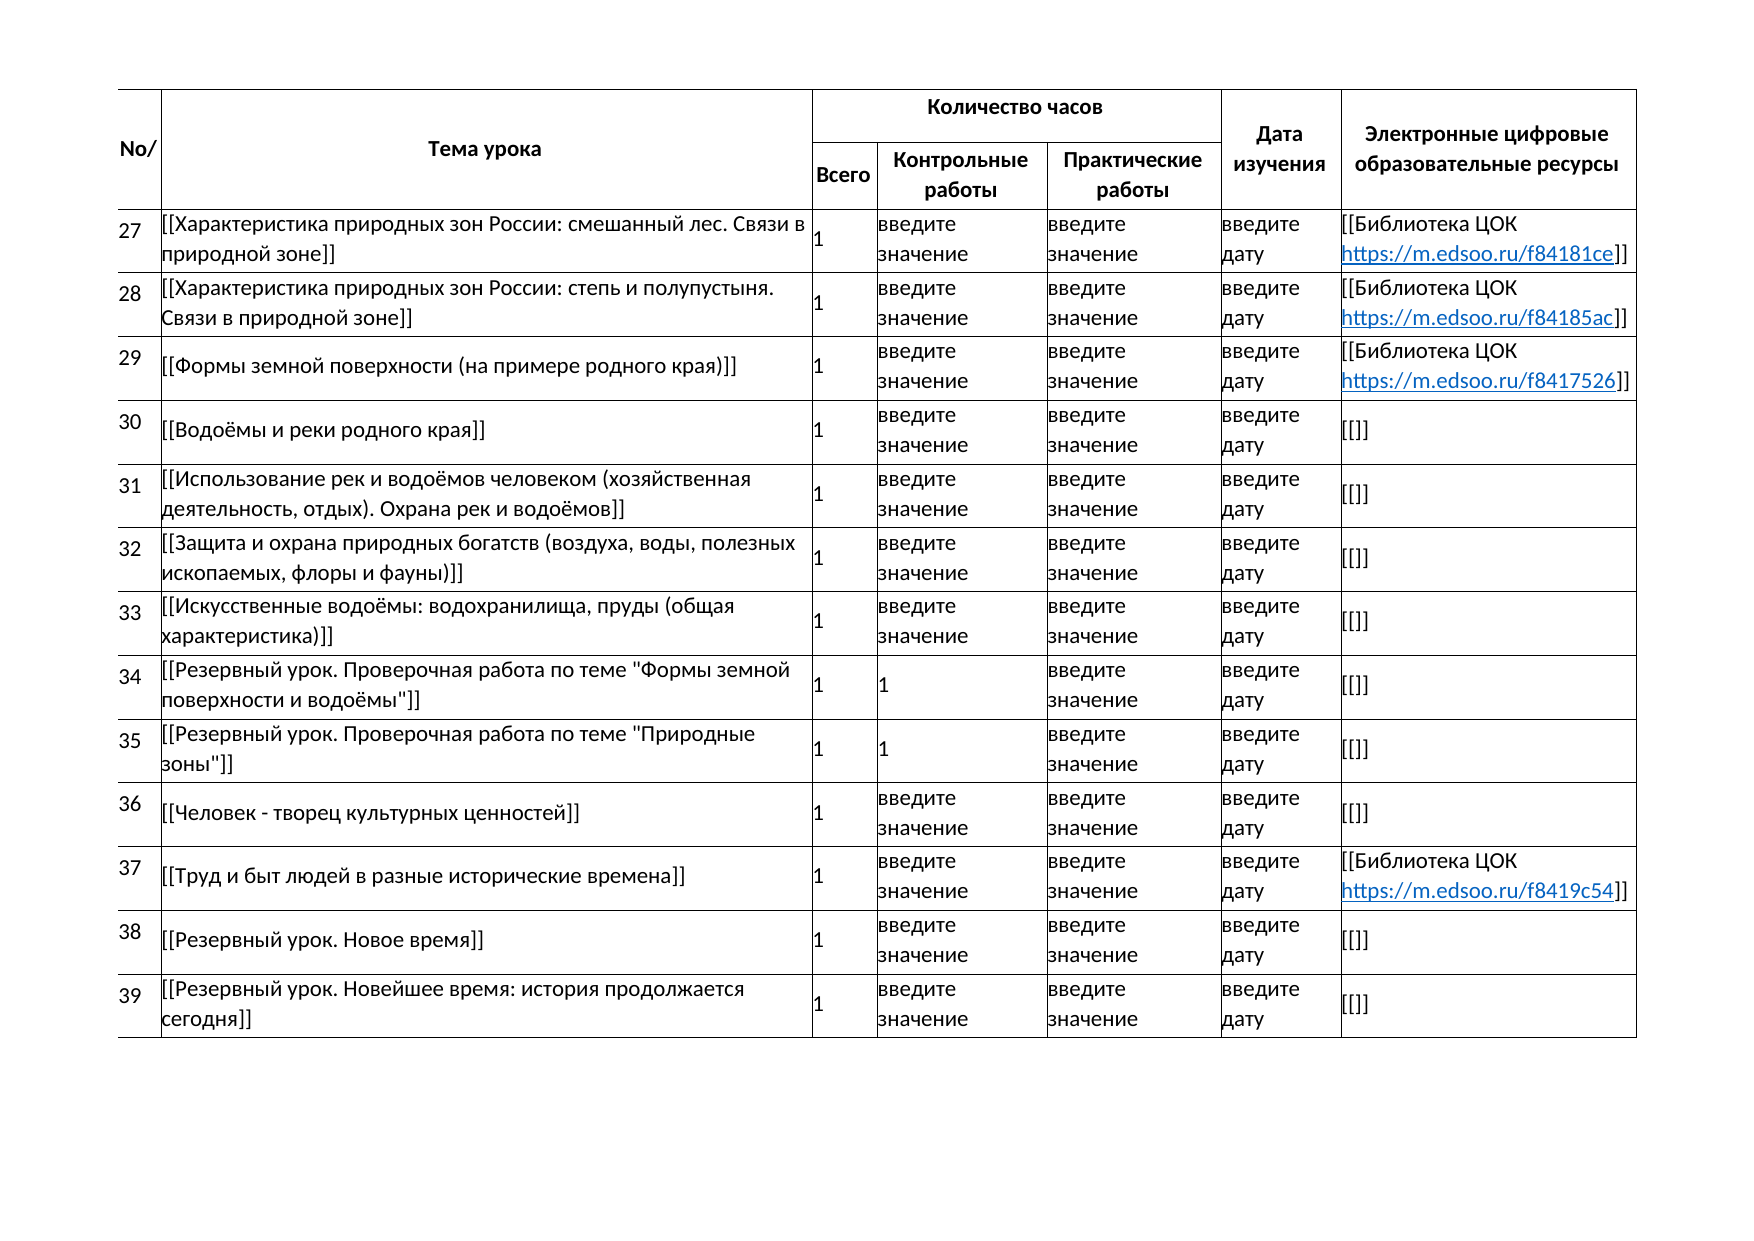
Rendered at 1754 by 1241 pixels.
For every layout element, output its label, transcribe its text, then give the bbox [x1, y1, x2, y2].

table_cell введите дату [1222, 528, 1341, 591]
table_cell 32 [118, 528, 161, 591]
table_cell [[]] [1342, 656, 1636, 718]
table_cell введите значение [1048, 465, 1221, 527]
table_cell Контрольные работы [878, 143, 1047, 208]
table_cell [[]] [1342, 401, 1636, 463]
table_cell введите значение [1048, 720, 1221, 782]
table_cell введите дату [1222, 210, 1341, 272]
table_cell [[Библиотека ЦОК https://m.edsoo.ru/f8417526]] [1342, 337, 1636, 400]
table_cell 34 [118, 656, 161, 718]
table_cell [[Характеристика природных зон России: степь и полупустыня. Связи в природной зоне]] [162, 273, 812, 336]
table_cell 1 [813, 911, 877, 973]
table_cell [[]] [1342, 528, 1636, 591]
table_cell [[Характеристика природных зон России: смешанный лес. Связи в природной зоне]] [162, 210, 812, 272]
table_cell 35 [118, 720, 161, 782]
table_cell введите дату [1222, 720, 1341, 782]
table_cell [[Резервный урок. Новое время]] [162, 911, 812, 973]
table_cell 37 [118, 847, 161, 910]
table_cell 1 [813, 975, 877, 1037]
table_cell [[]] [1342, 720, 1636, 782]
table_cell введите значение [878, 273, 1047, 336]
table_cell 1 [813, 465, 877, 527]
table_cell [[]] [1342, 911, 1636, 973]
table_header Электронные цифровые образовательные ресурсы [1342, 90, 1636, 208]
table_cell 1 [813, 783, 877, 846]
table_cell введите значение [878, 210, 1047, 272]
table_cell введите значение [1048, 975, 1221, 1037]
table_cell 31 [118, 465, 161, 527]
table_cell введите значение [1048, 783, 1221, 846]
table_cell 1 [813, 847, 877, 910]
table_cell Практические работы [1048, 143, 1221, 208]
table_cell введите дату [1222, 783, 1341, 846]
table_cell введите значение [1048, 273, 1221, 336]
table_cell введите значение [1048, 210, 1221, 272]
table_cell 29 [118, 337, 161, 400]
table_cell введите дату [1222, 592, 1341, 655]
table_cell 30 [118, 401, 161, 463]
table_cell 1 [813, 337, 877, 400]
table_cell введите значение [878, 975, 1047, 1037]
table_cell 1 [878, 656, 1047, 718]
table_cell 1 [878, 720, 1047, 782]
table_cell 28 [118, 273, 161, 336]
table_cell 38 [118, 911, 161, 973]
table_cell введите значение [1048, 847, 1221, 910]
table_cell 33 [118, 592, 161, 655]
table_cell введите значение [1048, 401, 1221, 463]
table_header Количество часов [813, 90, 1221, 142]
table_cell введите значение [878, 847, 1047, 910]
table_cell введите значение [1048, 911, 1221, 973]
table_cell [[]] [1342, 465, 1636, 527]
table_cell [[Искусственные водоёмы: водохранилища, пруды (общая характеристика)]] [162, 592, 812, 655]
table_cell [[Формы земной поверхности (на примере родного края)]] [162, 337, 812, 400]
table_cell [[Водоёмы и реки родного края]] [162, 401, 812, 463]
table_cell Всего [813, 143, 877, 208]
table_cell введите дату [1222, 273, 1341, 336]
table_cell введите значение [878, 528, 1047, 591]
table_cell введите значение [878, 337, 1047, 400]
table_cell введите значение [878, 911, 1047, 973]
table_cell введите значение [1048, 656, 1221, 718]
table_header No/ [118, 90, 161, 208]
table_header Дата изучения [1222, 90, 1341, 208]
table_cell введите дату [1222, 401, 1341, 463]
table_cell [[Библиотека ЦОК https://m.edsoo.ru/f8419c54]] [1342, 847, 1636, 910]
table_cell [[Резервный урок. Проверочная работа по теме "Формы земной поверхности и водоёмы"]] [162, 656, 812, 718]
table_cell введите дату [1222, 656, 1341, 718]
table_cell 1 [813, 720, 877, 782]
table_cell [[Резервный урок. Новейшее время: история продолжается сегодня]] [162, 975, 812, 1037]
table_cell 1 [813, 401, 877, 463]
table_cell 1 [813, 528, 877, 591]
table_cell [[Защита и охрана природных богатств (воздуха, воды, полезных ископаемых, флоры и фауны)]] [162, 528, 812, 591]
table_cell [[Человек - творец культурных ценностей]] [162, 783, 812, 846]
table_cell 1 [813, 592, 877, 655]
table_cell 1 [813, 273, 877, 336]
table_cell введите дату [1222, 337, 1341, 400]
table_cell [[Резервный урок. Проверочная работа по теме "Природные зоны"]] [162, 720, 812, 782]
table_cell [[Труд и быт людей в разные исторические времена]] [162, 847, 812, 910]
table_cell введите значение [878, 783, 1047, 846]
table_cell [[Библиотека ЦОК https://m.edsoo.ru/f84181ce]] [1342, 210, 1636, 272]
table_cell введите значение [1048, 337, 1221, 400]
table_cell [[Использование рек и водоёмов человеком (хозяйственная деятельность, отдых). Охрана рек и водоёмов]] [162, 465, 812, 527]
table_cell [[]] [1342, 975, 1636, 1037]
table_cell [[Библиотека ЦОК https://m.edsoo.ru/f84185ac]] [1342, 273, 1636, 336]
table_cell введите значение [878, 592, 1047, 655]
table_cell введите дату [1222, 847, 1341, 910]
table_cell введите значение [878, 401, 1047, 463]
table_cell введите дату [1222, 911, 1341, 973]
table_cell 36 [118, 783, 161, 846]
table_header Тема урока [162, 90, 812, 208]
table_cell 1 [813, 656, 877, 718]
table_cell введите дату [1222, 975, 1341, 1037]
table_cell 39 [118, 975, 161, 1037]
table_cell 1 [813, 210, 877, 272]
table_cell [[]] [1342, 783, 1636, 846]
table_cell [[]] [1342, 592, 1636, 655]
table_cell введите значение [1048, 528, 1221, 591]
table_cell введите значение [1048, 592, 1221, 655]
table_cell введите значение [878, 465, 1047, 527]
table_cell введите дату [1222, 465, 1341, 527]
table_cell 27 [118, 210, 161, 272]
